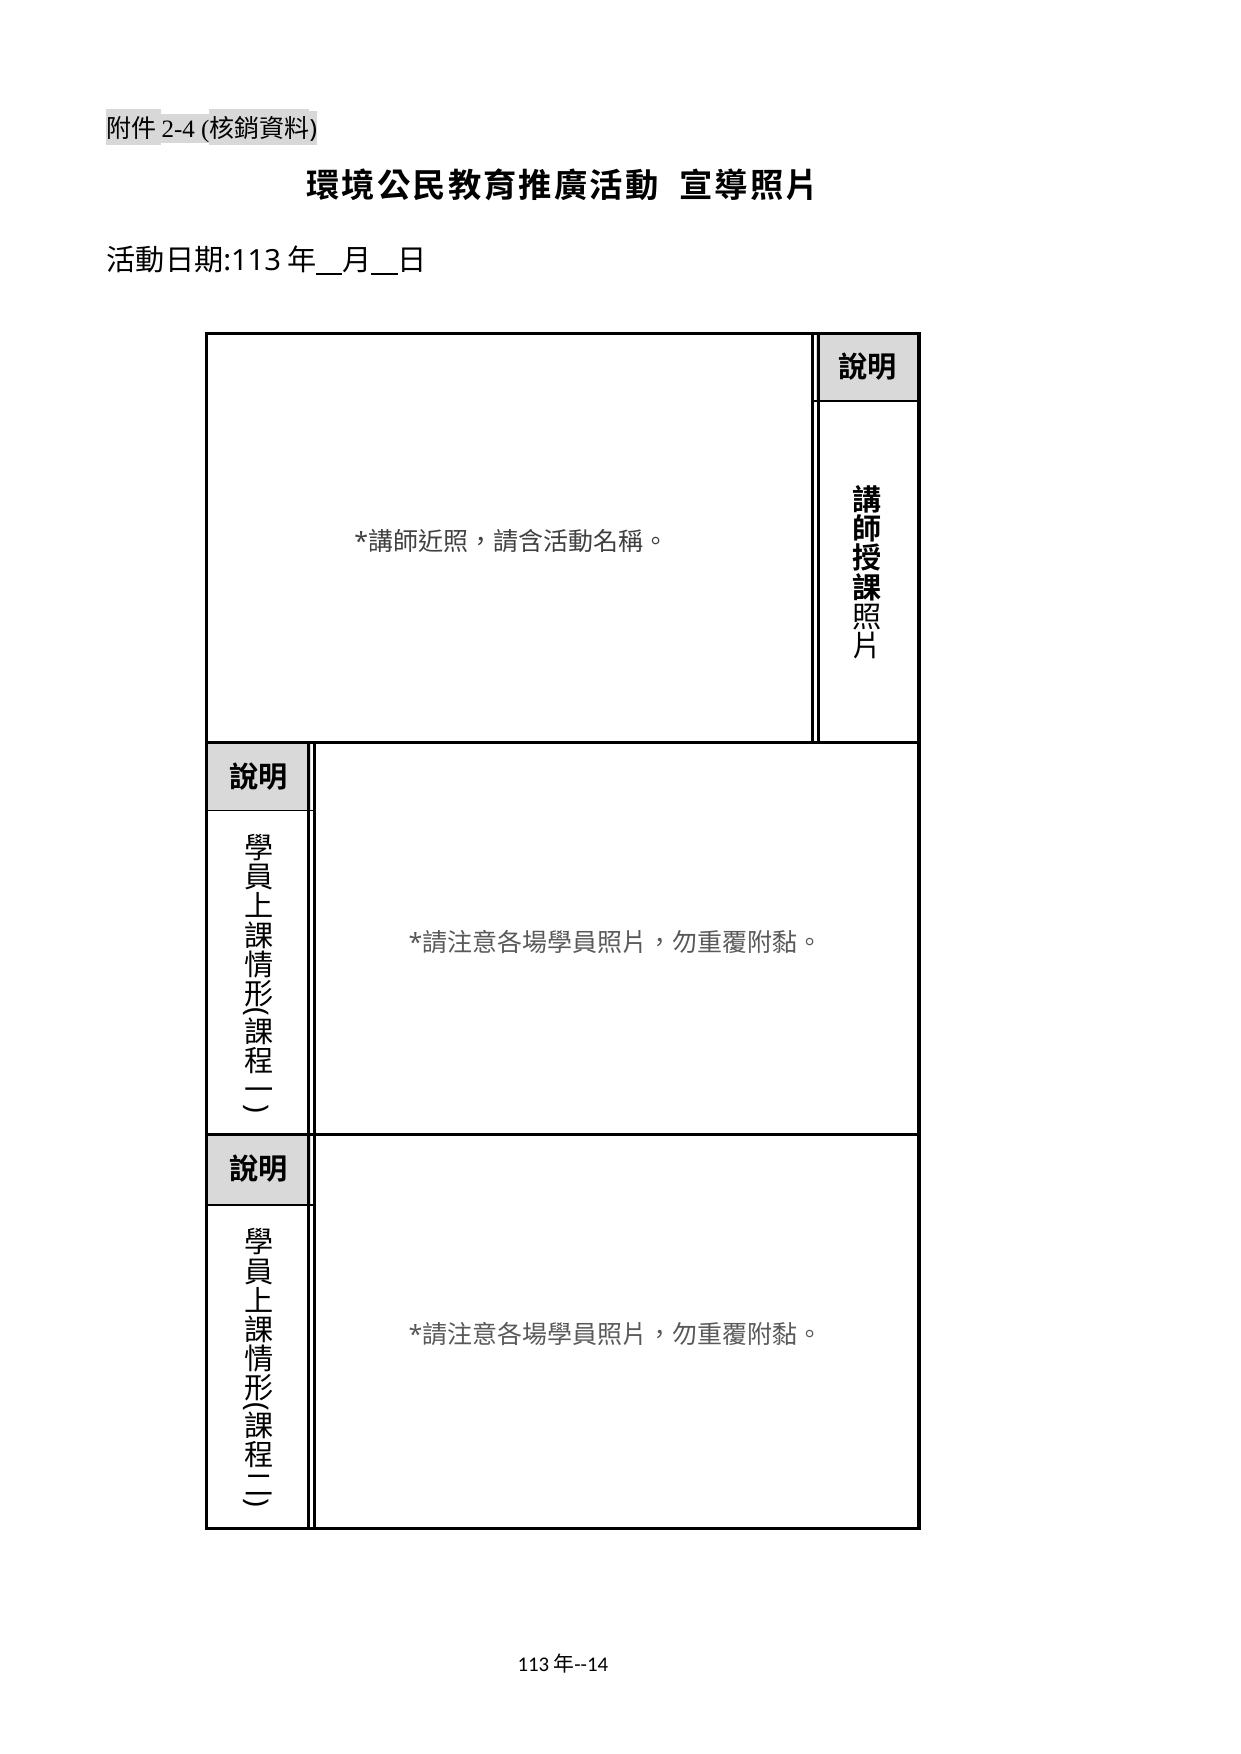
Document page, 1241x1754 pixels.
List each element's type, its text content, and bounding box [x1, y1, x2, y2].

table_cell 說明 [208, 744, 307, 810]
table_header *講師近照，請含活動名稱。 [208, 335, 811, 741]
table_cell *請注意各場學員照片，勿重覆附黏。 [316, 1136, 917, 1527]
table_cell 學員上課情形(課程二) [208, 1206, 307, 1527]
text 附件2-4 (核銷資料) [106, 108, 1019, 145]
table_header 說明 [820, 335, 917, 400]
table_cell 學員上課情形(課程一) [208, 811, 307, 1133]
text 活動日期:113年 月 日 [106, 220, 1019, 295]
table_cell 講師授課照片 [820, 402, 917, 741]
text 環境公民教育推廣活動 宣導照片 [106, 145, 1019, 220]
table_cell 說明 [208, 1136, 307, 1204]
table_cell *請注意各場學員照片，勿重覆附黏。 [316, 744, 917, 1133]
